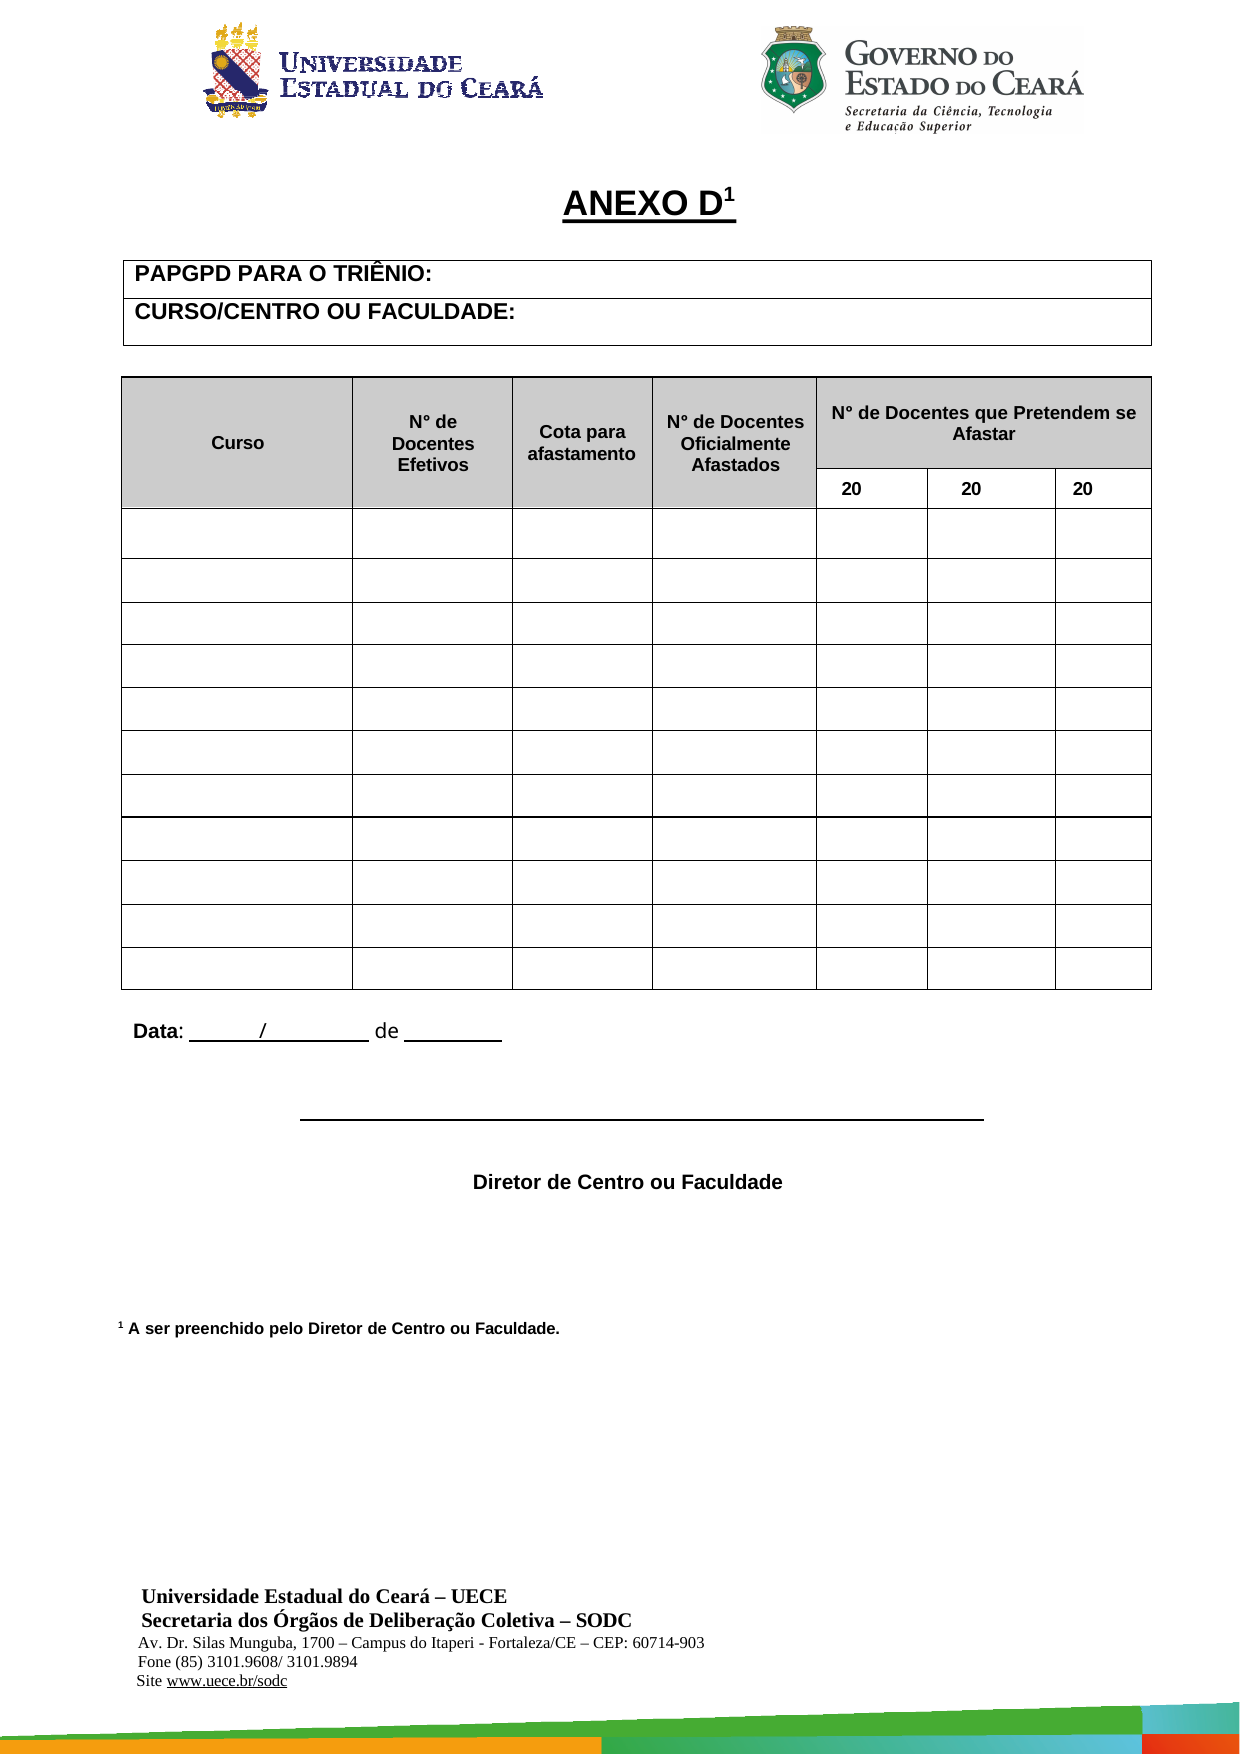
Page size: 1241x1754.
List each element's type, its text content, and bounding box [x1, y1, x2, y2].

table_cell [653, 948, 816, 989]
table_cell [817, 905, 927, 947]
table_cell [928, 861, 1055, 904]
table_cell [122, 645, 352, 687]
table_cell [513, 603, 652, 644]
table_cell [653, 818, 816, 859]
table_cell [122, 775, 352, 816]
table_cell [817, 731, 927, 774]
table_cell [928, 559, 1055, 602]
picture [761, 26, 1084, 134]
table_cell [928, 775, 1055, 816]
table_cell [122, 509, 352, 558]
table_cell [653, 603, 816, 644]
table_cell [513, 861, 652, 904]
table_cell [817, 948, 927, 989]
table_cell [1056, 948, 1151, 989]
table_cell [928, 905, 1055, 947]
table_cell [928, 603, 1055, 644]
table_cell [653, 688, 816, 730]
table_cell [513, 775, 652, 816]
table_cell [653, 731, 816, 774]
table_cell [928, 948, 1055, 989]
table_cell [513, 948, 652, 989]
table_cell [1056, 731, 1151, 774]
table_cell [1056, 645, 1151, 687]
table_cell [817, 688, 927, 730]
table_cell [1056, 603, 1151, 644]
table_cell [1056, 509, 1151, 558]
picture [203, 22, 269, 118]
table_cell [353, 688, 512, 730]
table_cell [353, 559, 512, 602]
table_cell [353, 861, 512, 904]
table_cell [817, 509, 927, 558]
table_cell [653, 559, 816, 602]
table_header Nº de Docentes Oficialmente Afastados [653, 378, 816, 507]
table_cell [513, 509, 652, 558]
table_cell [353, 905, 512, 947]
table_cell [122, 559, 352, 602]
picture [279, 52, 543, 98]
table_cell [513, 731, 652, 774]
table_cell [817, 861, 927, 904]
table_cell [1056, 775, 1151, 816]
table_cell [928, 645, 1055, 687]
table_cell [353, 645, 512, 687]
table_cell [928, 688, 1055, 730]
table_cell [928, 731, 1055, 774]
table_cell [513, 818, 652, 859]
table_cell [817, 645, 927, 687]
table_cell 20 [928, 469, 1055, 507]
table_cell [1056, 905, 1151, 947]
table_cell [928, 818, 1055, 859]
table_cell [928, 509, 1055, 558]
table_cell [122, 731, 352, 774]
table_cell [122, 948, 352, 989]
table_cell [817, 775, 927, 816]
text Data: / de [133, 1016, 1166, 1044]
table_cell [1056, 818, 1151, 859]
picture [0, 1702, 1240, 1754]
table_cell [1056, 688, 1151, 730]
table_cell [513, 905, 652, 947]
table_header Nº de Docentes Efetivos [353, 378, 512, 507]
table_cell 20 [1056, 469, 1151, 507]
table_header Curso [122, 378, 352, 507]
table_cell [653, 861, 816, 904]
table_cell [353, 509, 512, 558]
table_cell [353, 603, 512, 644]
table_cell [122, 688, 352, 730]
table_cell [122, 603, 352, 644]
table_cell [653, 509, 816, 558]
table_cell [1056, 559, 1151, 602]
table_header Nº de Docentes que Pretendem se Afastar [817, 378, 1151, 468]
table_cell [513, 559, 652, 602]
table_cell [122, 861, 352, 904]
table_cell [353, 818, 512, 859]
table_cell [817, 603, 927, 644]
table_cell [653, 905, 816, 947]
table_cell [353, 731, 512, 774]
table_cell [513, 645, 652, 687]
text 1 A ser preenchido pelo Diretor de Centro ou Faculdade. [118, 1319, 1166, 1338]
table_cell [353, 948, 512, 989]
table_cell [817, 559, 927, 602]
table_cell [122, 818, 352, 859]
table_cell [122, 905, 352, 947]
table_cell [353, 775, 512, 816]
table_header Cota para afastamento [513, 378, 652, 507]
table_cell [653, 775, 816, 816]
table_cell [513, 688, 652, 730]
table_cell [1056, 861, 1151, 904]
table_cell 20 [817, 469, 927, 507]
table_cell [817, 818, 927, 859]
table_cell [653, 645, 816, 687]
subtitle Diretor de Centro ou Faculdade [112, 1169, 1143, 1193]
